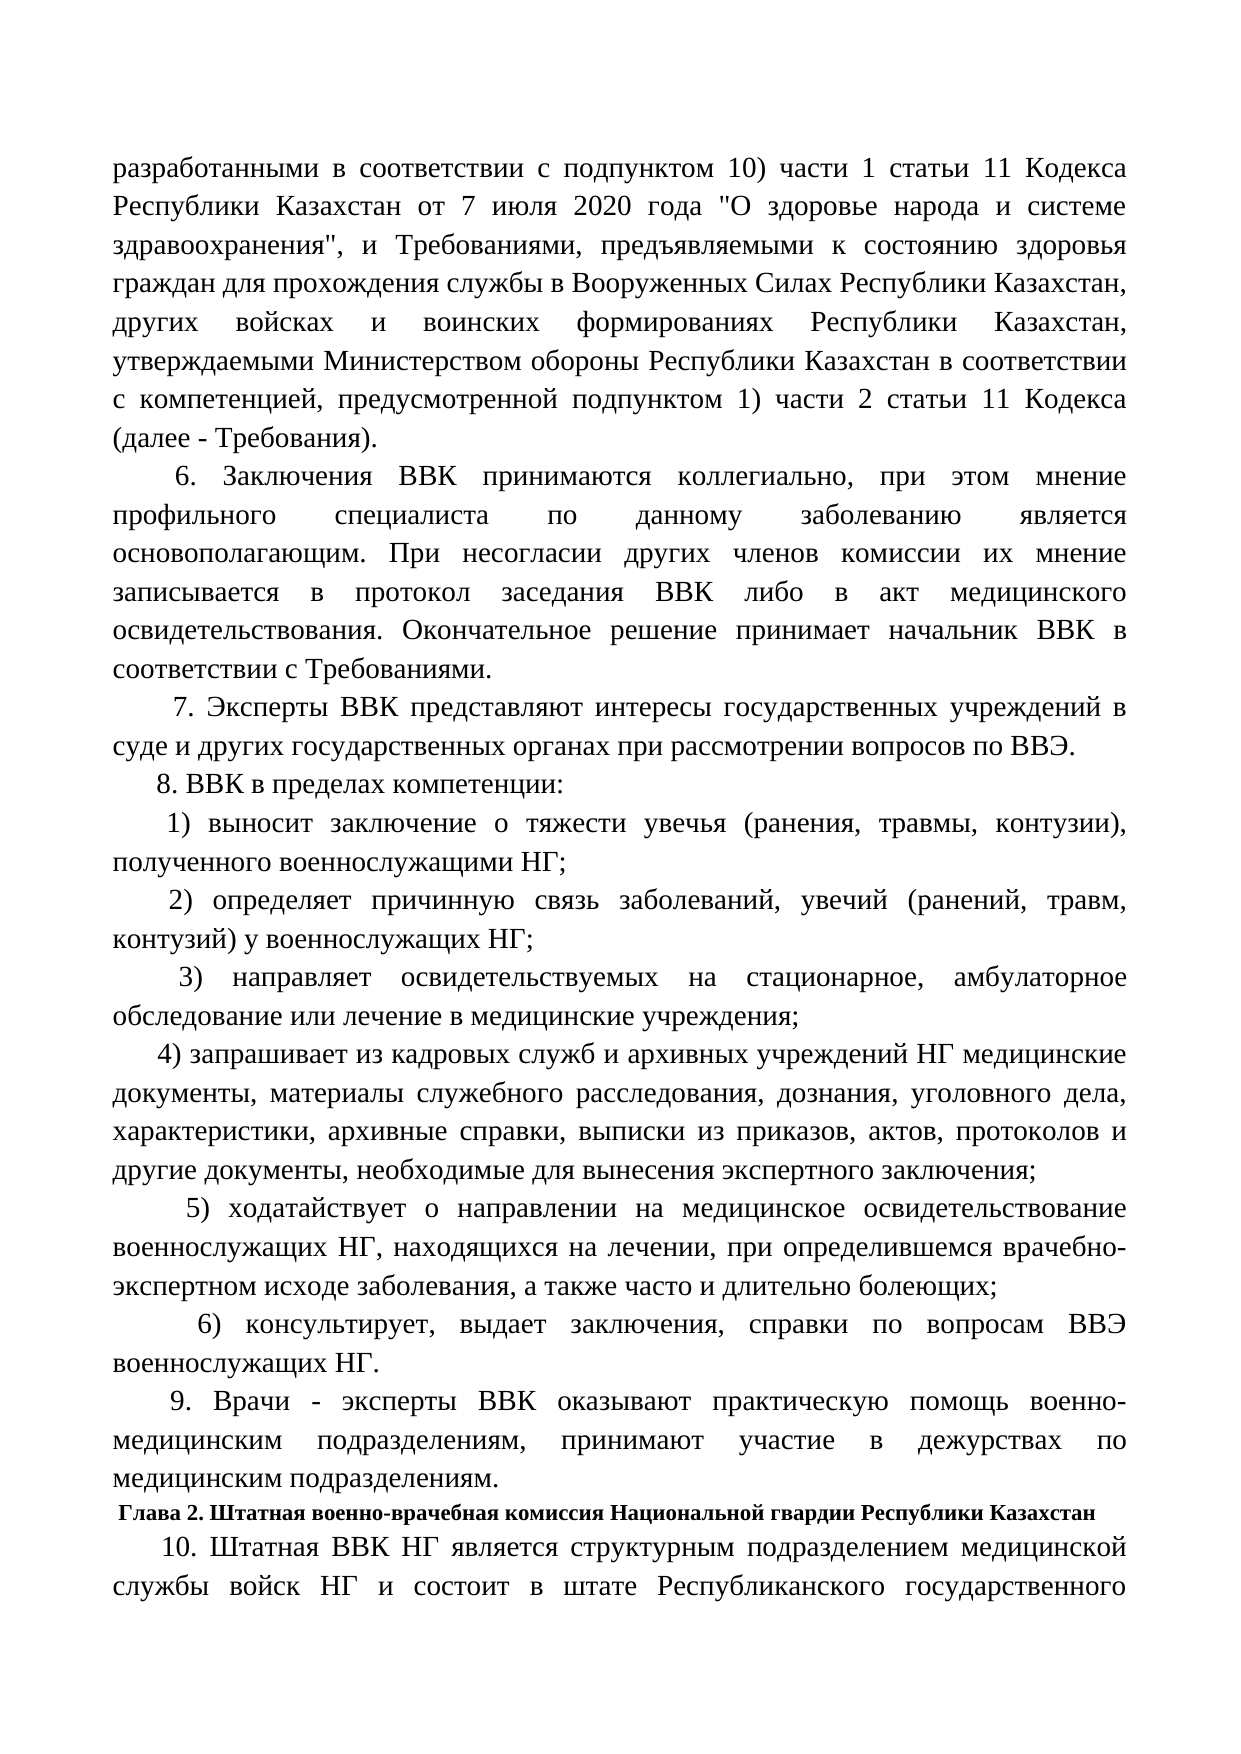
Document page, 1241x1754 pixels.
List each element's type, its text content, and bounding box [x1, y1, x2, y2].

text 6) консультирует, выдает заключения, справки по вопросам ВВЭ военнослужащих НГ. [112, 1306, 1128, 1378]
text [112, 150, 1128, 453]
text 1) выносит заключение о тяжести увечья (ранения, травмы, контузии), полученного военнослужащими НГ; [112, 805, 1128, 877]
text 3) направляет освидетельствуемых на стационарное, амбулаторное обследование или лечение в медицинские учреждения; [112, 959, 1128, 1031]
text 6. Заключения ВВК принимаются коллегиально, при этом мнение профильного специалиста по данному заболеванию является основополагающим. При несогласии других членов комиссии их мнение записывается в протокол заседания ВВК либо в акт медицинского освидетельствования. Окончательное решение принимает начальник ВВК в соответствии с Требованиями. [112, 458, 1128, 684]
text 7. Эксперты ВВК представляют интересы государственных учреждений в суде и других государственных органах при рассмотрении вопросов по ВВЭ. [112, 689, 1128, 762]
text 9. Врачи - эксперты ВВК оказывают практическую помощь военно-медицинским подразделениям, принимают участие в дежурствах по медицинским подразделениям. [112, 1383, 1128, 1494]
text 4) запрашивает из кадровых служб и архивных учреждений НГ медицинские документы, материалы служебного расследования, дознания, уголовного дела, характеристики, архивные справки, выписки из приказов, актов, протоколов и другие документы, необходимые для вынесения экспертного заключения; [112, 1036, 1128, 1186]
text 2) определяет причинную связь заболеваний, увечий (ранений, травм, контузий) у военнослужащих НГ; [112, 882, 1128, 954]
text Глава 2. Штатная военно-врачебная комиссия Национальной гвардии Республики Казахстан [112, 1499, 1128, 1525]
text 5) ходатайствует о направлении на медицинское освидетельствование военнослужащих НГ, находящихся на лечении, при определившемся врачебно-экспертном исходе заболевания, а также часто и длительно болеющих; [112, 1191, 1128, 1301]
text 8. ВВК в пределах компетенции: [112, 767, 1128, 800]
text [112, 1529, 1128, 1601]
